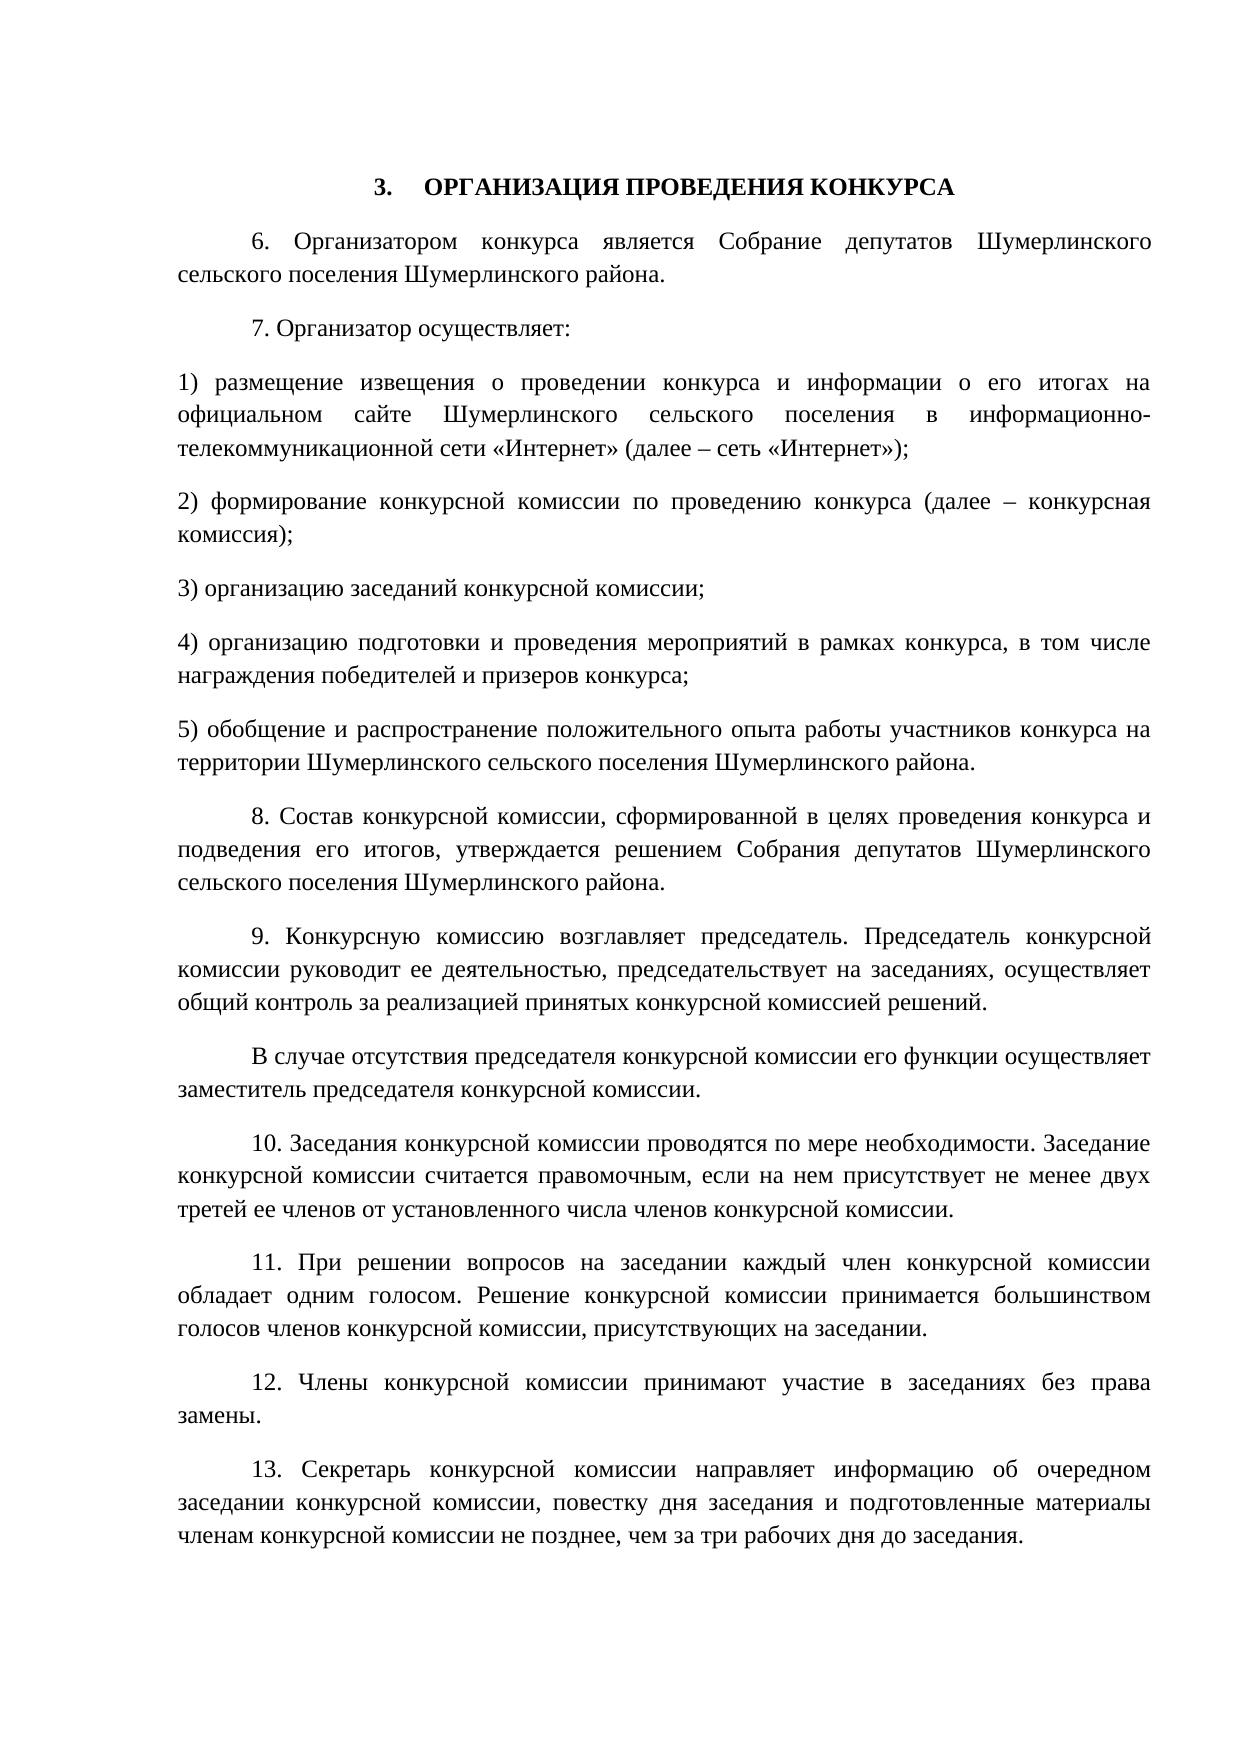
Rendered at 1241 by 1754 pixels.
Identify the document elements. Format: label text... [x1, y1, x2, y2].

text 12. Члены конкурсной комиссии принимают участие в заседаниях без права замены. [177, 1367, 1152, 1429]
text 9. Конкурсную комиссию возглавляет председатель. Председатель конкурсной комиссии руководит ее деятельностью, председательствует на заседаниях, осуществляет общий контроль за реализацией принятых конкурсной комиссией решений. [177, 921, 1152, 1016]
text В случае отсутствия председателя конкурсной комиссии его функции осуществляет заместитель председателя конкурсной комиссии. [177, 1041, 1152, 1102]
text 2) формирование конкурсной комиссии по проведению конкурса (далее – конкурсная комиссия); [177, 486, 1152, 548]
text 13. Секретарь конкурсной комиссии направляет информацию об очередном заседании конкурсной комиссии, повестку дня заседания и подготовленные материалы членам конкурсной комиссии не позднее, чем за три рабочих дня до заседания. [177, 1454, 1152, 1549]
text 10. Заседания конкурсной комиссии проводятся по мере необходимости. Заседание конкурсной комиссии считается правомочным, если на нем присутствует не менее двух третей ее членов от установленного числа членов конкурсной комиссии. [177, 1128, 1152, 1222]
text 7. Организатор осуществляет: [177, 313, 1152, 341]
text 5) обобщение и распространение положительного опыта работы участников конкурса на территории Шумерлинского сельского поселения Шумерлинского района. [177, 714, 1152, 776]
text 3. ОРГАНИЗАЦИЯ ПРОВЕДЕНИЯ КОНКУРСА [177, 172, 1152, 201]
text 11. При решении вопросов на заседании каждый член конкурсной комиссии обладает одним голосом. Решение конкурсной комиссии принимается большинством голосов членов конкурсной комиссии, присутствующих на заседании. [177, 1247, 1152, 1342]
text 8. Состав конкурсной комиссии, сформированной в целях проведения конкурса и подведения его итогов, утверждается решением Собрания депутатов Шумерлинского сельского поселения Шумерлинского района. [177, 801, 1152, 896]
text 4) организацию подготовки и проведения мероприятий в рамках конкурса, в том числе награждения победителей и призеров конкурса; [177, 627, 1152, 689]
text 1) размещение извещения о проведении конкурса и информации о его итогах на официальном сайте Шумерлинского сельского поселения в информационно-телекоммуникационной сети «Интернет» (далее – сеть «Интернет»); [177, 367, 1152, 461]
text 6. Организатором конкурса является Собрание депутатов Шумерлинского сельского поселения Шумерлинского района. [177, 226, 1152, 288]
text 3) организацию заседаний конкурсной комиссии; [177, 573, 1152, 602]
